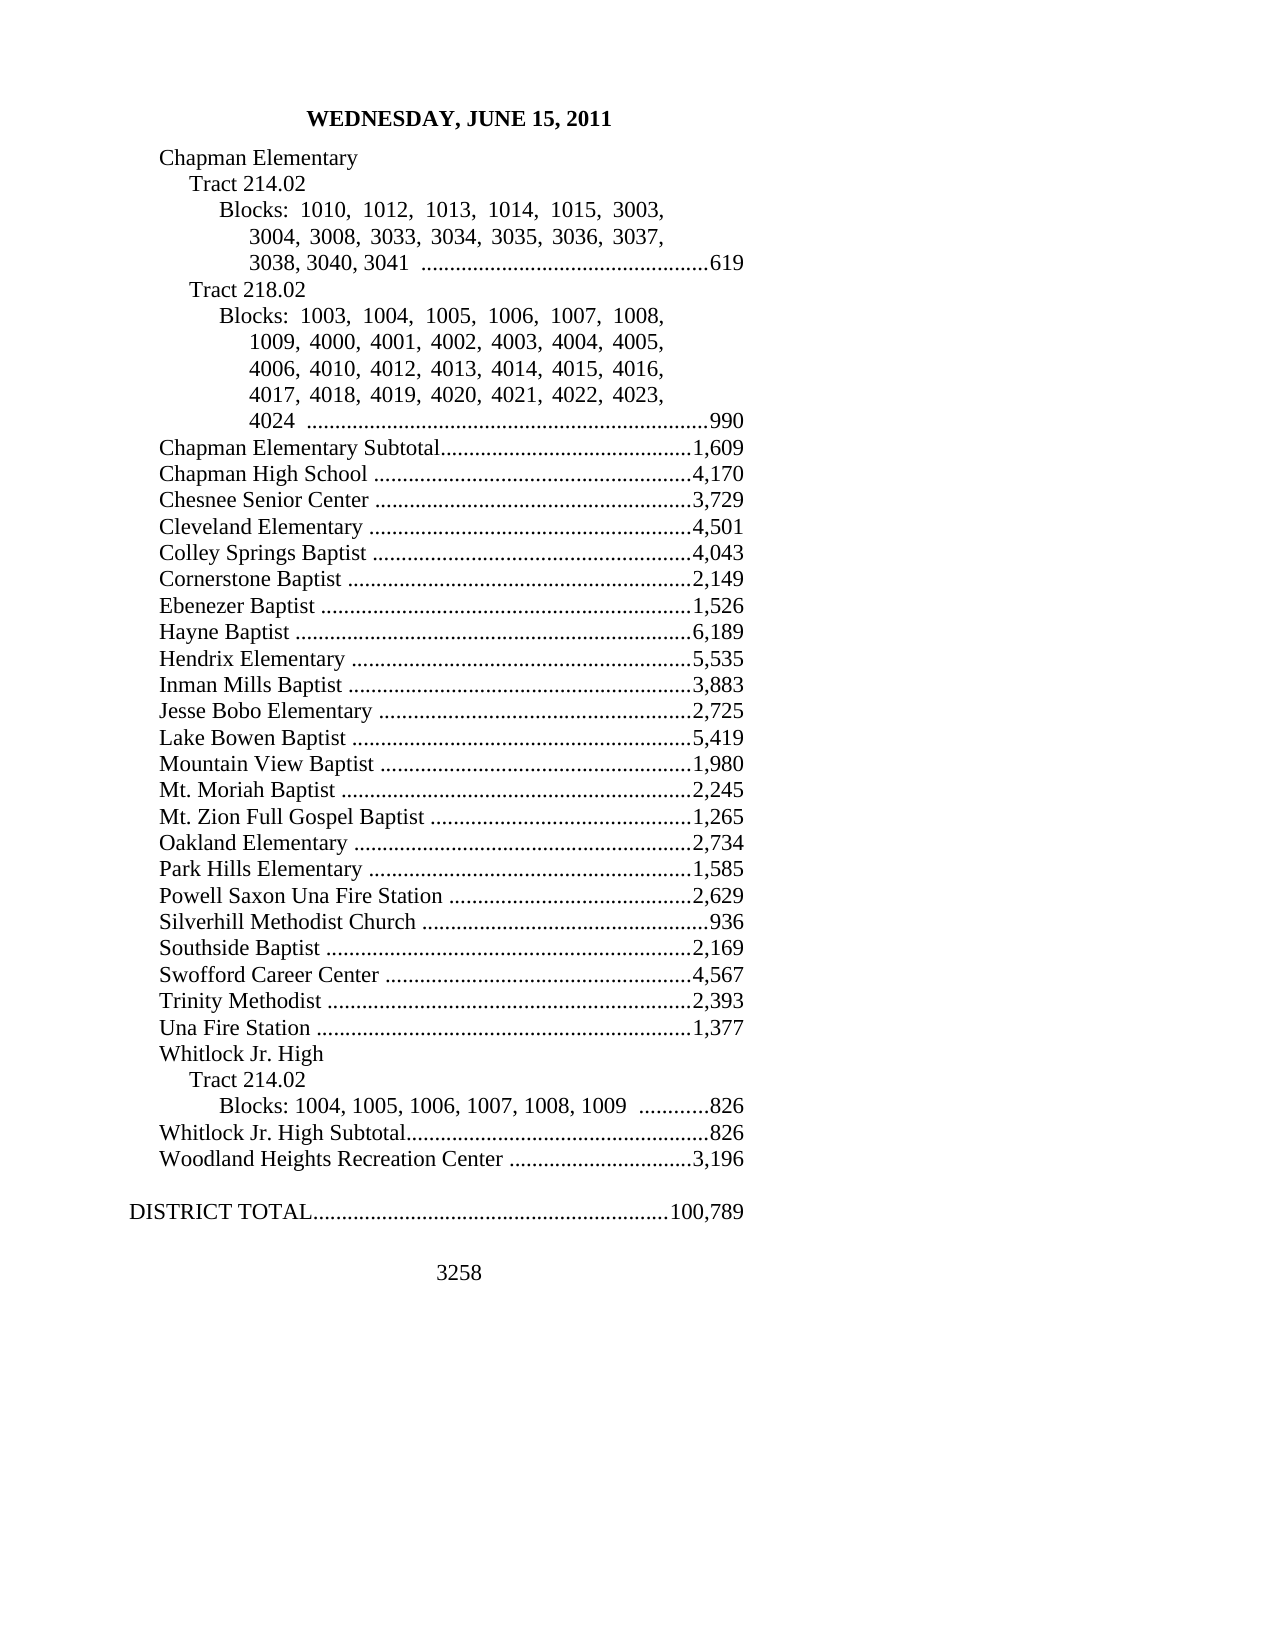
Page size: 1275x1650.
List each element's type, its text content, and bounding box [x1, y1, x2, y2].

text Swofford Career Center 4,567 [159, 961, 789, 987]
text Woodland Heights Recreation Center 3,196 [159, 1145, 789, 1172]
text Whitlock Jr. High [159, 1040, 789, 1066]
text Tract 218.02 [189, 276, 789, 302]
text Lake Bowen Baptist 5,419 [159, 724, 789, 750]
text Blocks: 1004, 1005, 1006, 1007, 1008, 1009 826 [219, 1093, 664, 1119]
text Mt. Moriah Baptist 2,245 [159, 776, 789, 803]
text Una Fire Station 1,377 [159, 1013, 789, 1040]
text Chapman Elementary [159, 144, 789, 170]
text Oakland Elementary 2,734 [159, 829, 789, 855]
text Tract 214.02 [189, 1066, 789, 1093]
text Tract 214.02 [189, 170, 789, 197]
text Chapman High School 4,170 [159, 460, 789, 486]
text Blocks: 1010, 1012, 1013, 1014, 1015, 3003, 3004, 3008, 3033, 3034, 3035, 3036, 3037, 3038, 3040, 3041 619 [219, 197, 664, 276]
text Silverhill Methodist Church 936 [159, 908, 789, 934]
text Powell Saxon Una Fire Station 2,629 [159, 882, 789, 908]
text Chapman Elementary Subtotal 1,609 [159, 434, 789, 460]
text Mt. Zion Full Gospel Baptist 1,265 [159, 803, 789, 829]
text Ebenezer Baptist 1,526 [159, 592, 789, 618]
text Southside Baptist 2,169 [159, 934, 789, 961]
text Park Hills Elementary 1,585 [159, 855, 789, 882]
text Inman Mills Baptist 3,883 [159, 671, 789, 697]
text Trinity Methodist 2,393 [159, 987, 789, 1013]
text Mountain View Baptist 1,980 [159, 750, 789, 776]
text Hayne Baptist 6,189 [159, 618, 789, 644]
text Whitlock Jr. High Subtotal 826 [159, 1119, 789, 1145]
text Hendrix Elementary 5,535 [159, 644, 789, 671]
text Colley Springs Baptist 4,043 [159, 539, 789, 566]
text DISTRICT TOTAL 100,789 [129, 1198, 789, 1224]
text Cleveland Elementary 4,501 [159, 513, 789, 539]
text Blocks: 1003, 1004, 1005, 1006, 1007, 1008, 1009, 4000, 4001, 4002, 4003, 4004, 4005, 4006, 4010, 4012, 4013, 4014, 4015, 4016, 4017, 4018, 4019, 4020, 4021, 4022, 4023, 4024 990 [219, 302, 664, 434]
text Cornerstone Baptist 2,149 [159, 566, 789, 592]
text Chesnee Senior Center 3,729 [159, 486, 789, 513]
text Jesse Bobo Elementary 2,725 [159, 697, 789, 724]
